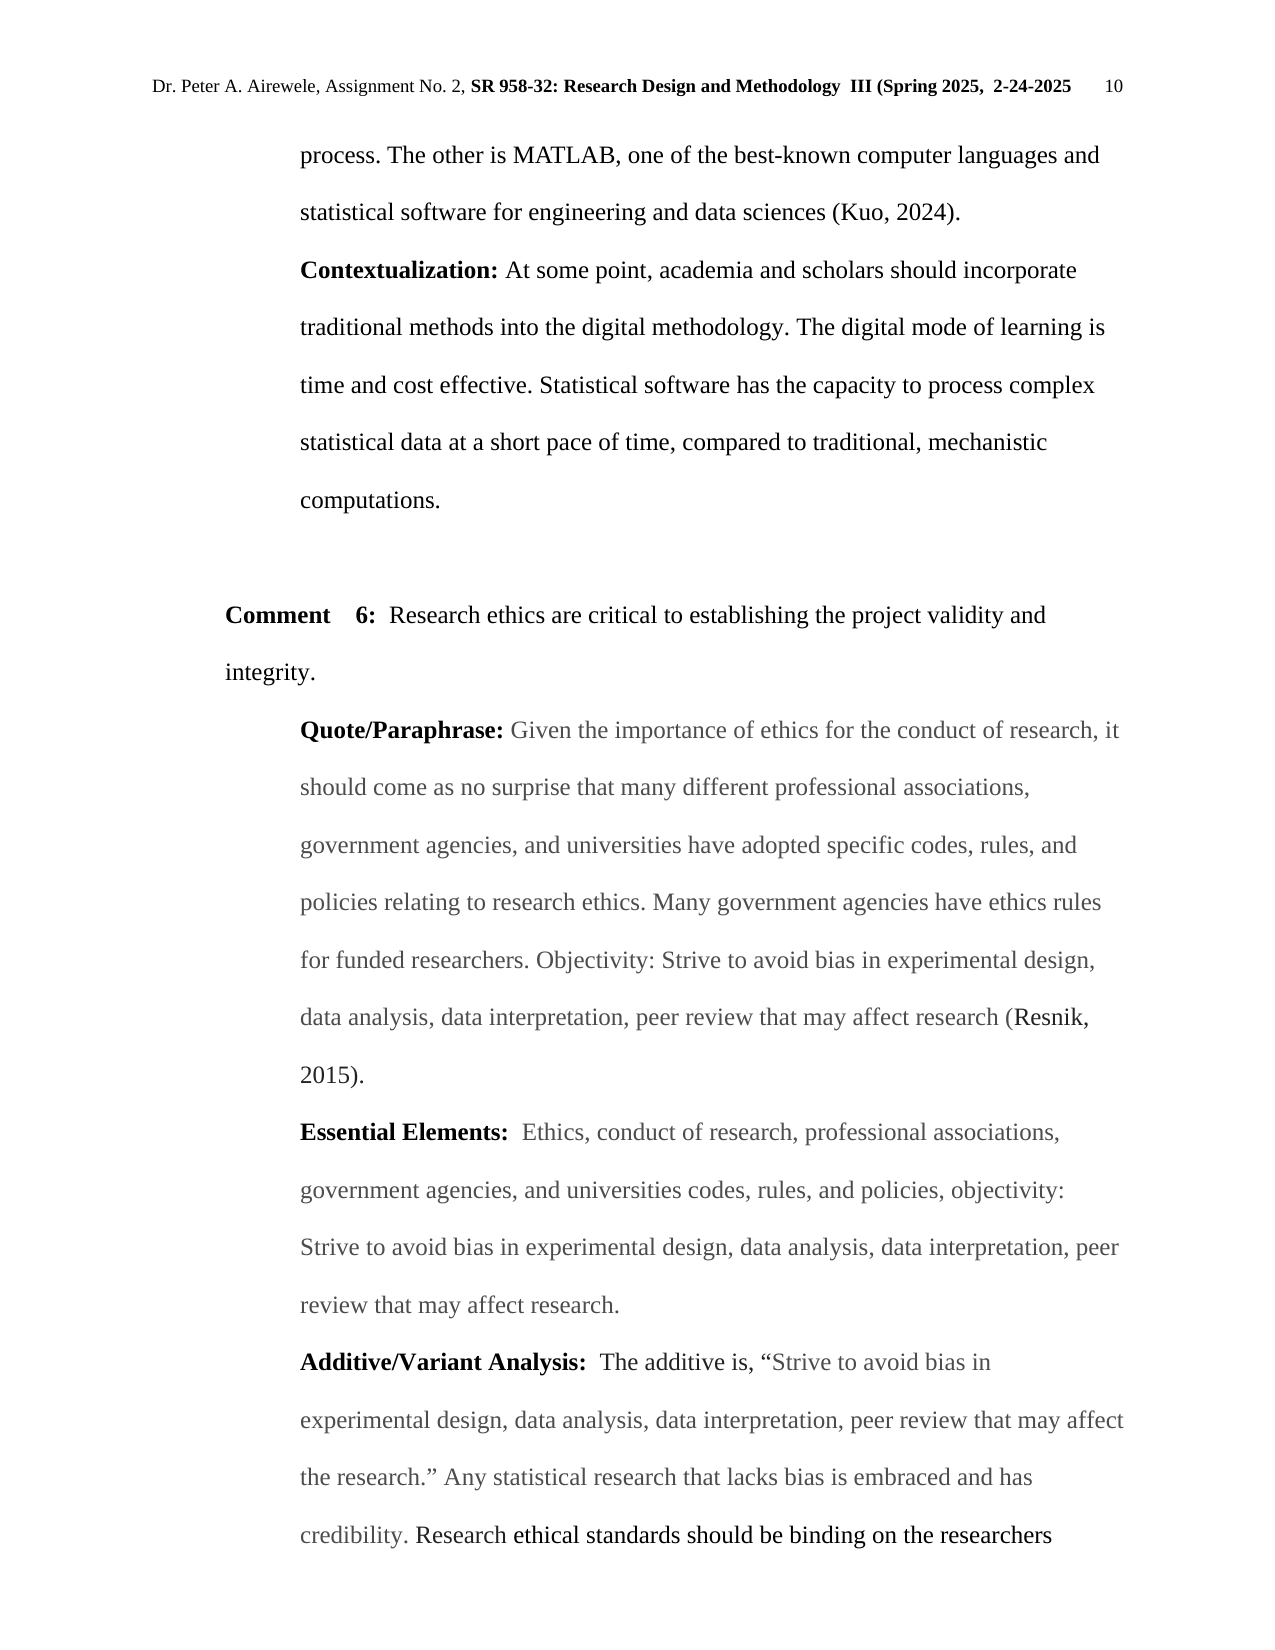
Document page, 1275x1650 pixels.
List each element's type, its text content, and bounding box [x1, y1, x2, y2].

text Quote/Paraphrase: Given the importance of ethics for the conduct of research, it should come as no surprise that many different professional associations, government agencies, and universities have adopted specific codes, rules, and policies relating to research ethics. Many government agencies have ethics rules for funded researchers. Objectivity: Strive to avoid bias in experimental design, data analysis, data interpretation, peer review that may affect research (Resnik, 2015). [300, 715, 1125, 1088]
text Comment 6: Research ethics are critical to establishing the project validity and integrity. [225, 600, 1125, 686]
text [300, 140, 1125, 226]
text Essential Elements: Ethics, conduct of research, professional associations, government agencies, and universities codes, rules, and policies, objectivity: Strive to avoid bias in experimental design, data analysis, data interpretation, peer review that may affect research. [300, 1117, 1125, 1318]
text Contextualization: At some point, academia and scholars should incorporate traditional methods into the digital methodology. The digital mode of learning is time and cost effective. Statistical software has the capacity to process complex statistical data at a short pace of time, compared to traditional, mechanistic computations. [300, 255, 1125, 513]
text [300, 1347, 1125, 1548]
